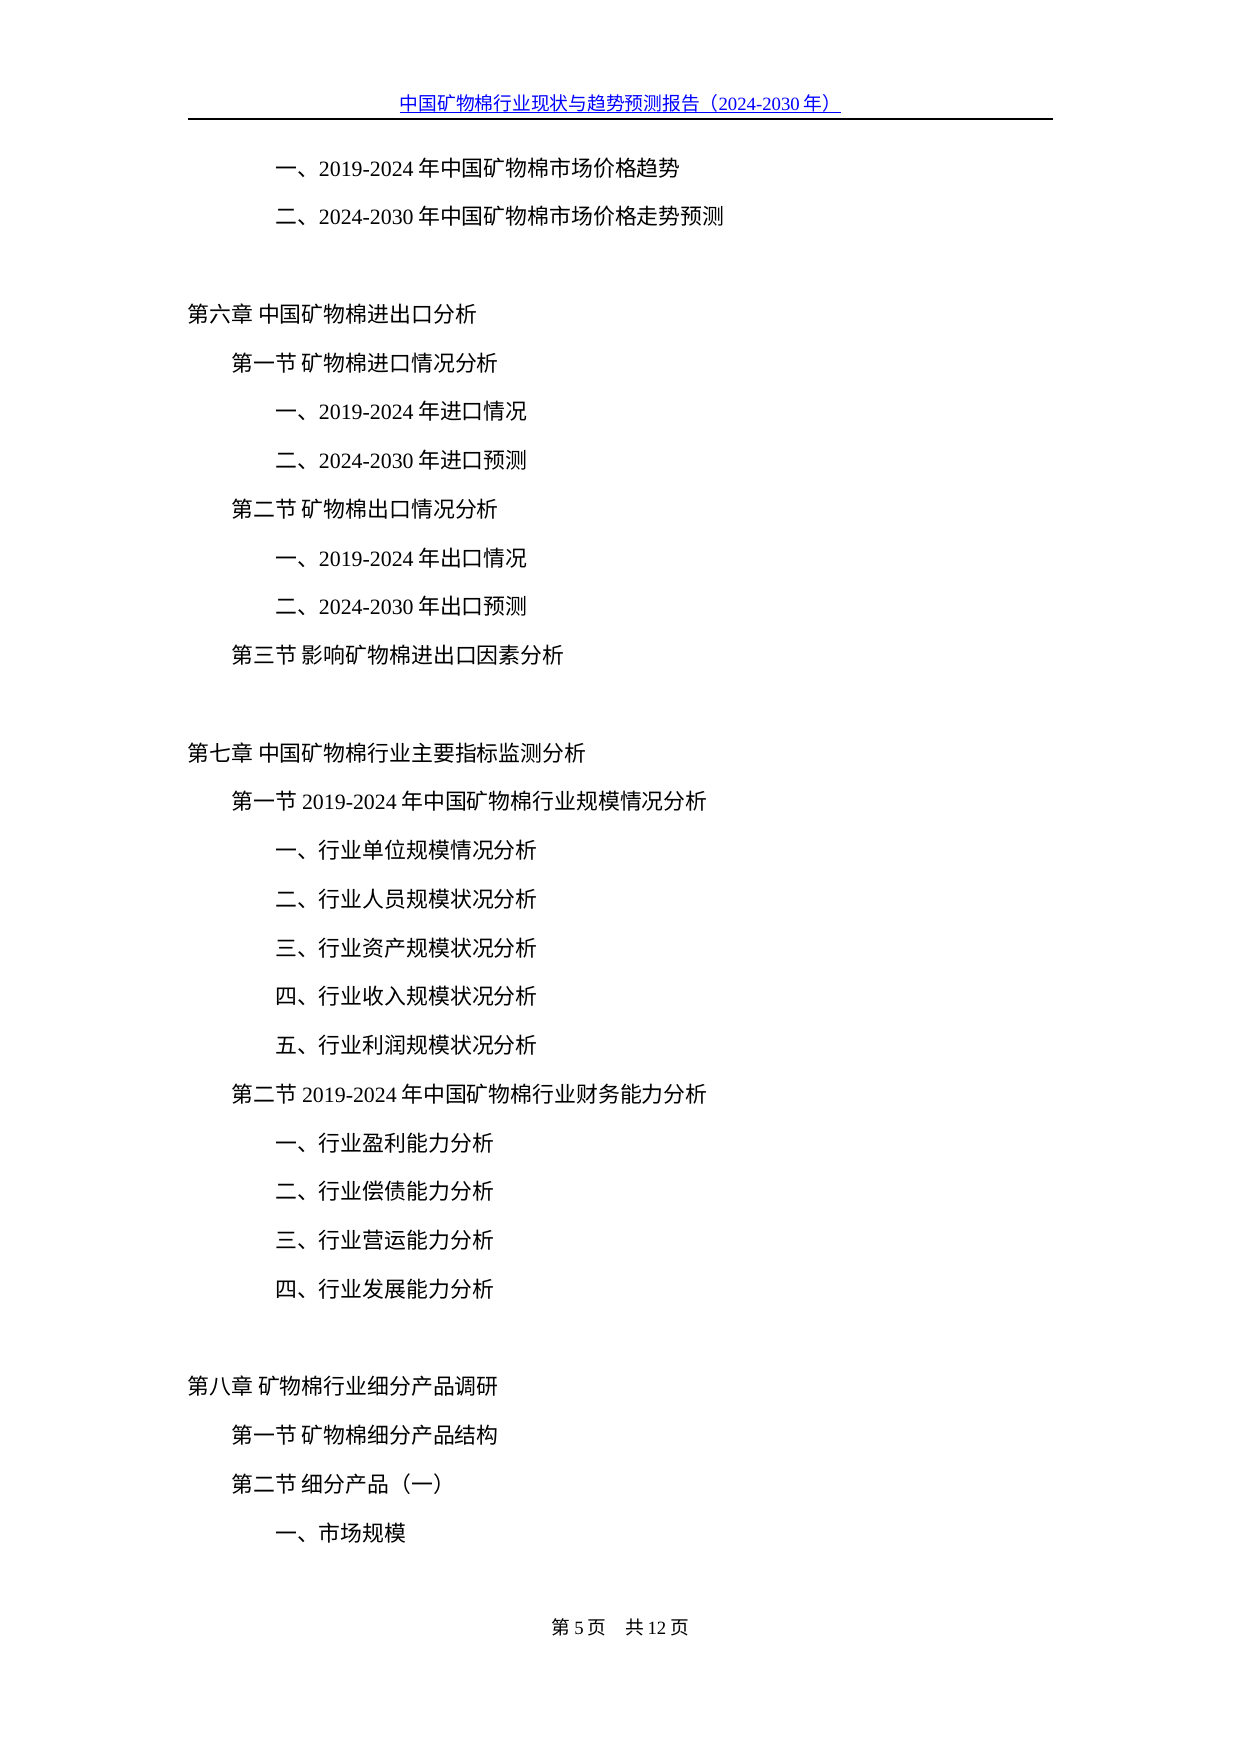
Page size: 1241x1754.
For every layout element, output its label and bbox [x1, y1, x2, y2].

text [187, 150, 1053, 1548]
